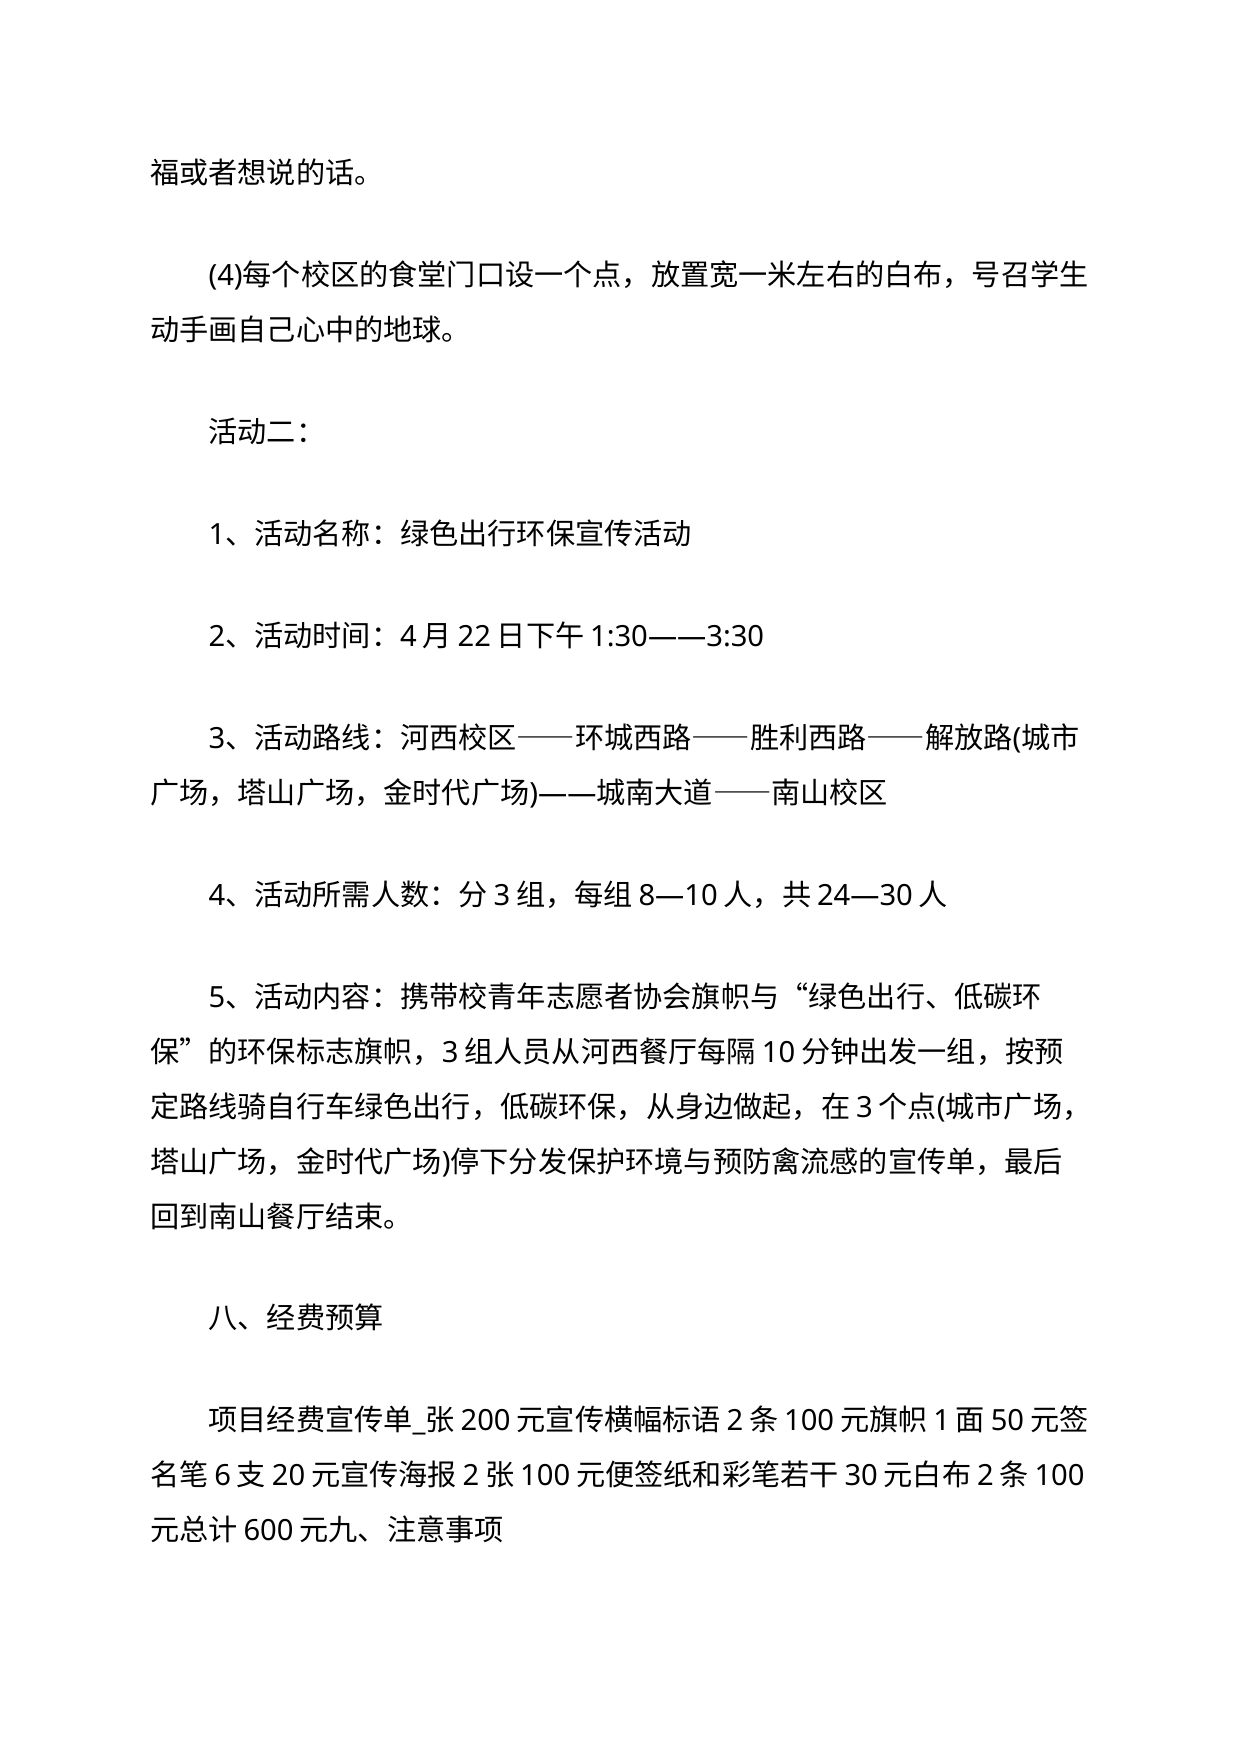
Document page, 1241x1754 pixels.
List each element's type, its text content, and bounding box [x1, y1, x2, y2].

text 1、活动名称：绿色出行环保宣传活动 [150, 510, 1090, 553]
text 5、活动内容：携带校青年志愿者协会旗帜与“绿色出行、低碳环保”的环保标志旗帜，3组人员从河西餐厅每隔10分钟出发一组，按预定路线骑自行车绿色出行，低碳环保，从身边做起，在3个点(城市广场，塔山广场，金时代广场)停下分发保护环境与预防禽流感的宣传单，最后回到南山餐厅结束。 [150, 973, 1090, 1236]
text (4)每个校区的食堂门口设一个点，放置宽一米左右的白布，号召学生动手画自己心中的地球。 [150, 252, 1090, 349]
text 4、活动所需人数：分3组，每组8—10人，共24—30人 [150, 871, 1090, 914]
text 项目经费宣传单_张200元宣传横幅标语2条100元旗帜1面50元签名笔6支20元宣传海报2张100元便签纸和彩笔若干30元白布2条100元总计600元九、注意事项 [150, 1397, 1090, 1549]
text 2、活动时间：4月22日下午1:30——3:30 [150, 612, 1090, 655]
text 八、经费预算 [150, 1295, 1090, 1337]
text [150, 150, 1090, 192]
text 3、活动路线：河西校区——环城西路——胜利西路——解放路(城市广场，塔山广场，金时代广场)——城南大道——南山校区 [150, 714, 1090, 812]
text 活动二： [150, 408, 1090, 451]
